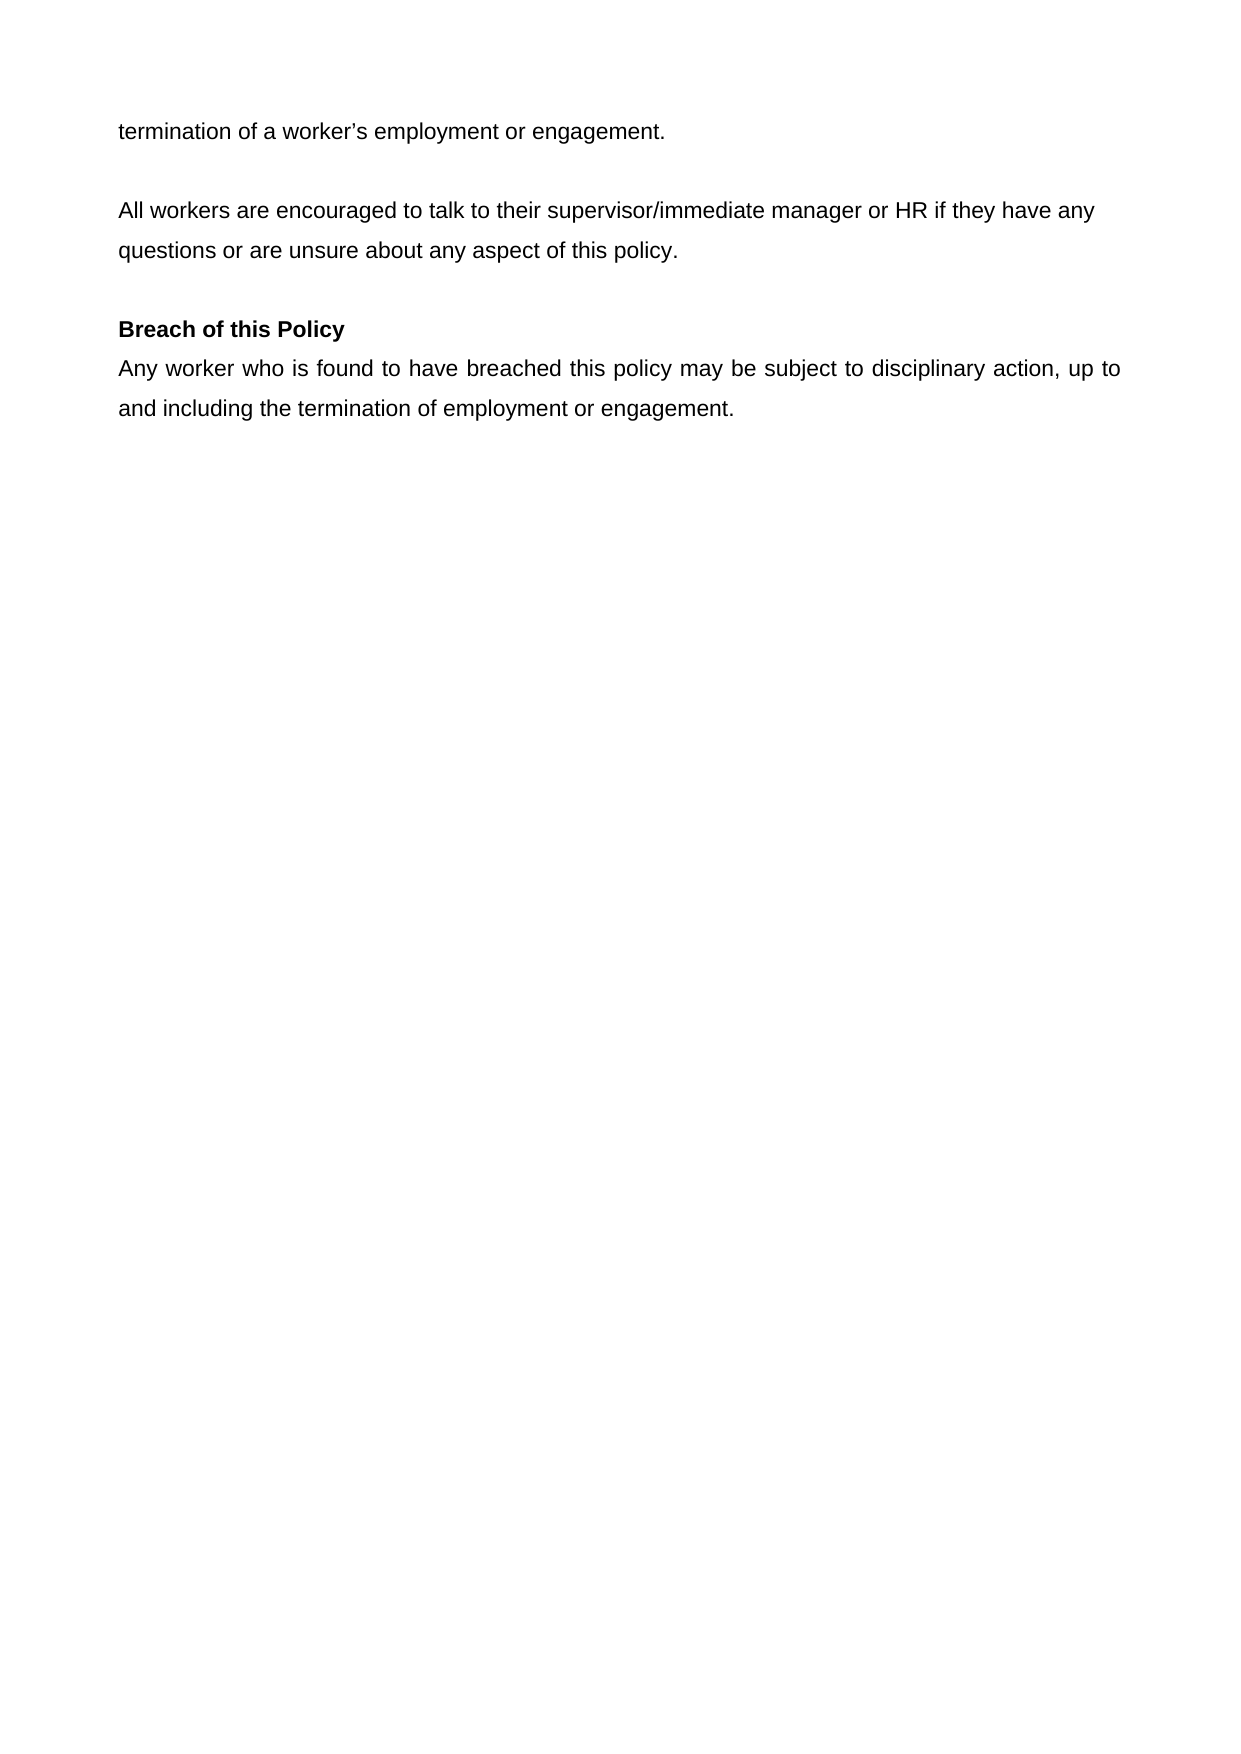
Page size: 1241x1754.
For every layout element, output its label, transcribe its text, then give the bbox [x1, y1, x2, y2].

text Breach of this Policy [118, 316, 1122, 342]
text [118, 118, 1122, 144]
text All workers are encouraged to talk to their supervisor/immediate manager or HR if they have any questions or are unsure about any aspect of this policy. [118, 197, 1122, 263]
text Any worker who is found to have breached this policy may be subject to disciplinary action, up to and including the termination of employment or engagement. [118, 355, 1122, 421]
